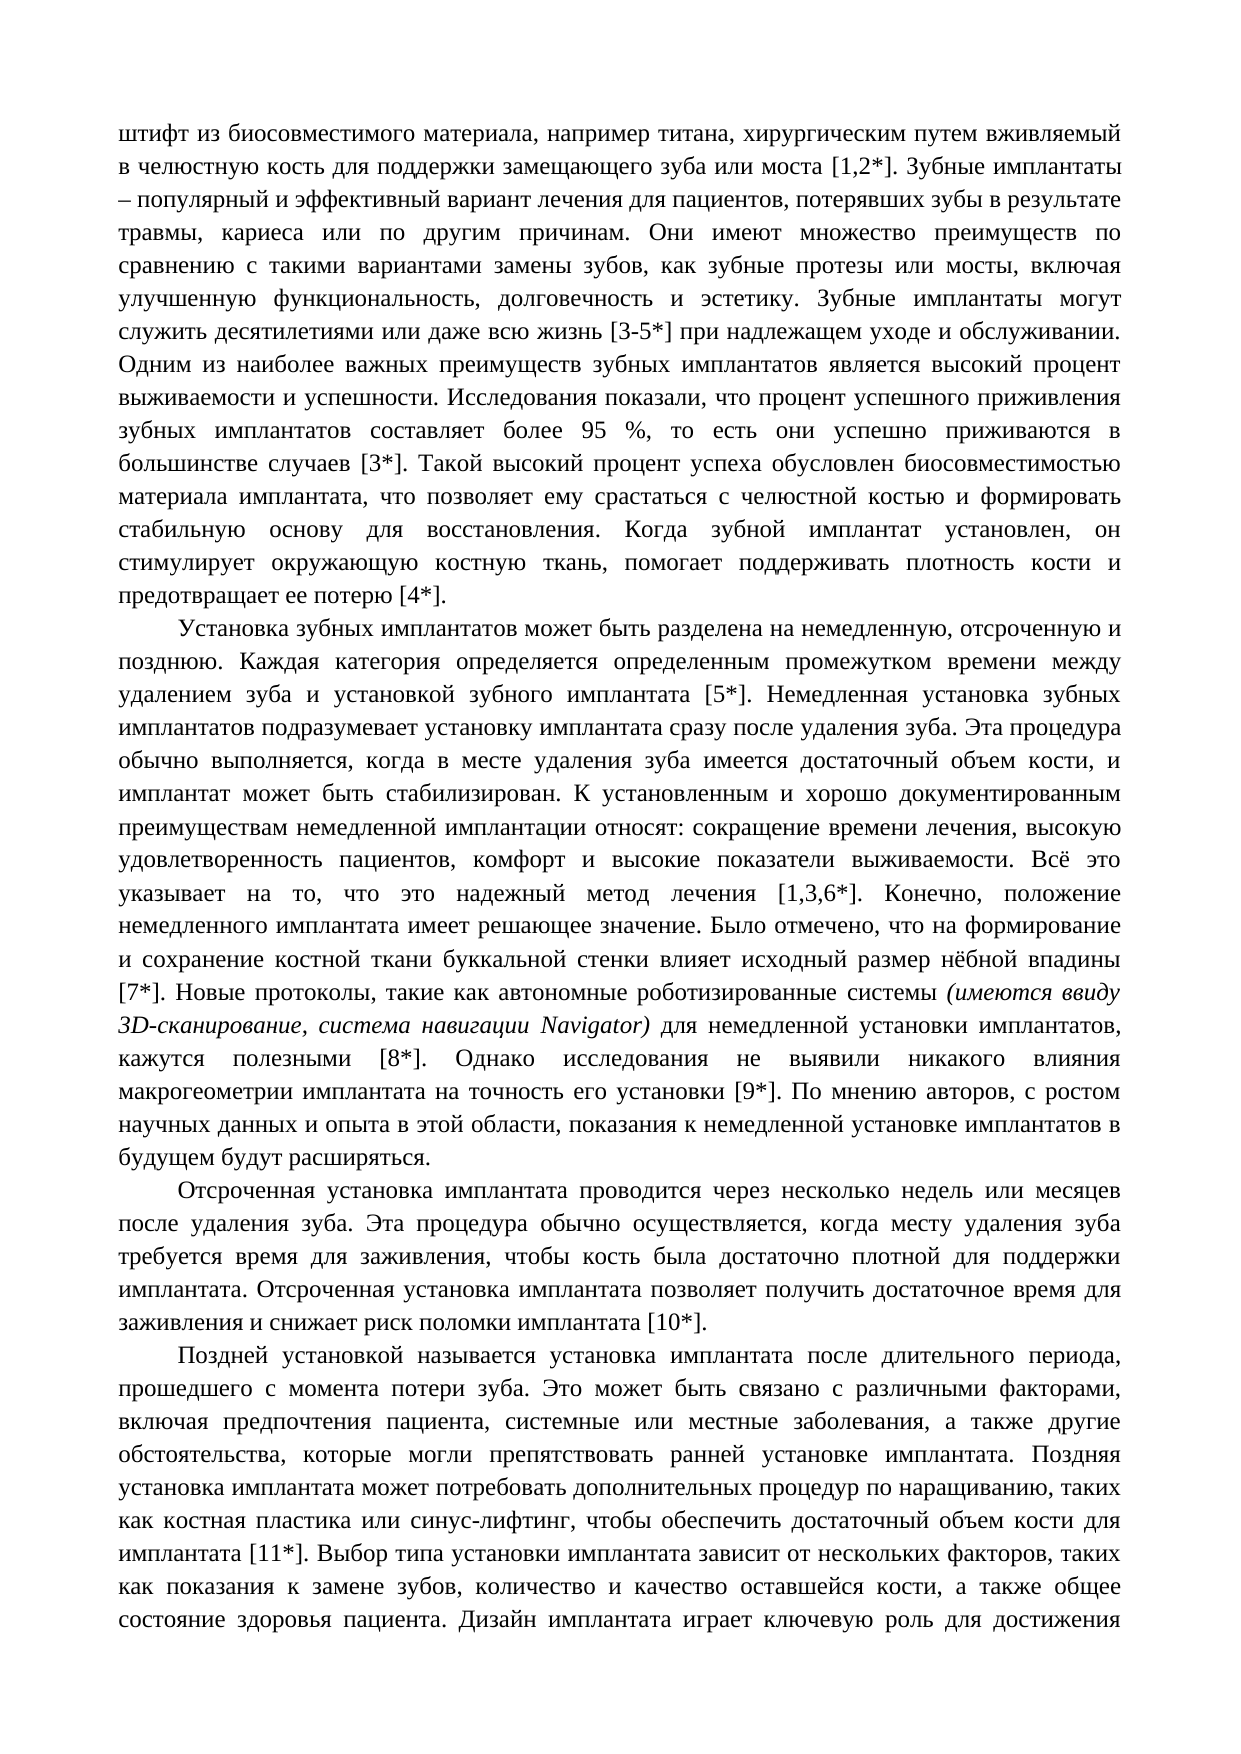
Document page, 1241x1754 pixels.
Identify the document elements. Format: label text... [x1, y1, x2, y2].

text Отсроченная установка имплантата проводится через несколько недель или месяцев после удаления зуба. Эта процедура обычно осуществляется, когда месту удаления зуба требуется время для заживления, чтобы кость была достаточно плотной для поддержки имплантата. Отсроченная установка имплантата позволяет получить достаточное время для заживления и снижает риск поломки имплантата [10*]. [118, 1175, 1122, 1336]
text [118, 118, 1122, 609]
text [118, 1340, 1122, 1633]
text Установка зубных имплантатов может быть разделена на немедленную, отсроченную и позднюю. Каждая категория определяется определенным промежутком времени между удалением зуба и установкой зубного имплантата [5*]. Немедленная установка зубных имплантатов подразумевает установку имплантата сразу после удаления зуба. Эта процедура обычно выполняется, когда в месте удаления зуба имеется достаточный объем кости, и имплантат может быть стабилизирован. К установленным и хорошо документированным преимуществам немедленной имплантации относят: сокращение времени лечения, высокую удовлетворенность пациентов, комфорт и высокие показатели выживаемости. Всё это указывает на то, что это надежный метод лечения [1,3,6*]. Конечно, положение немедленного имплантата имеет решающее значение. Было отмечено, что на формирование и сохранение костной ткани буккальной стенки влияет исходный размер нёбной впадины [7*]. Новые протоколы, такие как автономные роботизированные системы (имеются ввиду 3D-сканирование, система навигации Navigator) для немедленной установки имплантатов, кажутся полезными [8*]. Однако исследования не выявили никакого влияния макрогеометрии имплантата на точность его установки [9*]. По мнению авторов, с ростом научных данных и опыта в этой области, показания к немедленной установке имплантатов в будущем будут расширяться. [118, 613, 1122, 1171]
